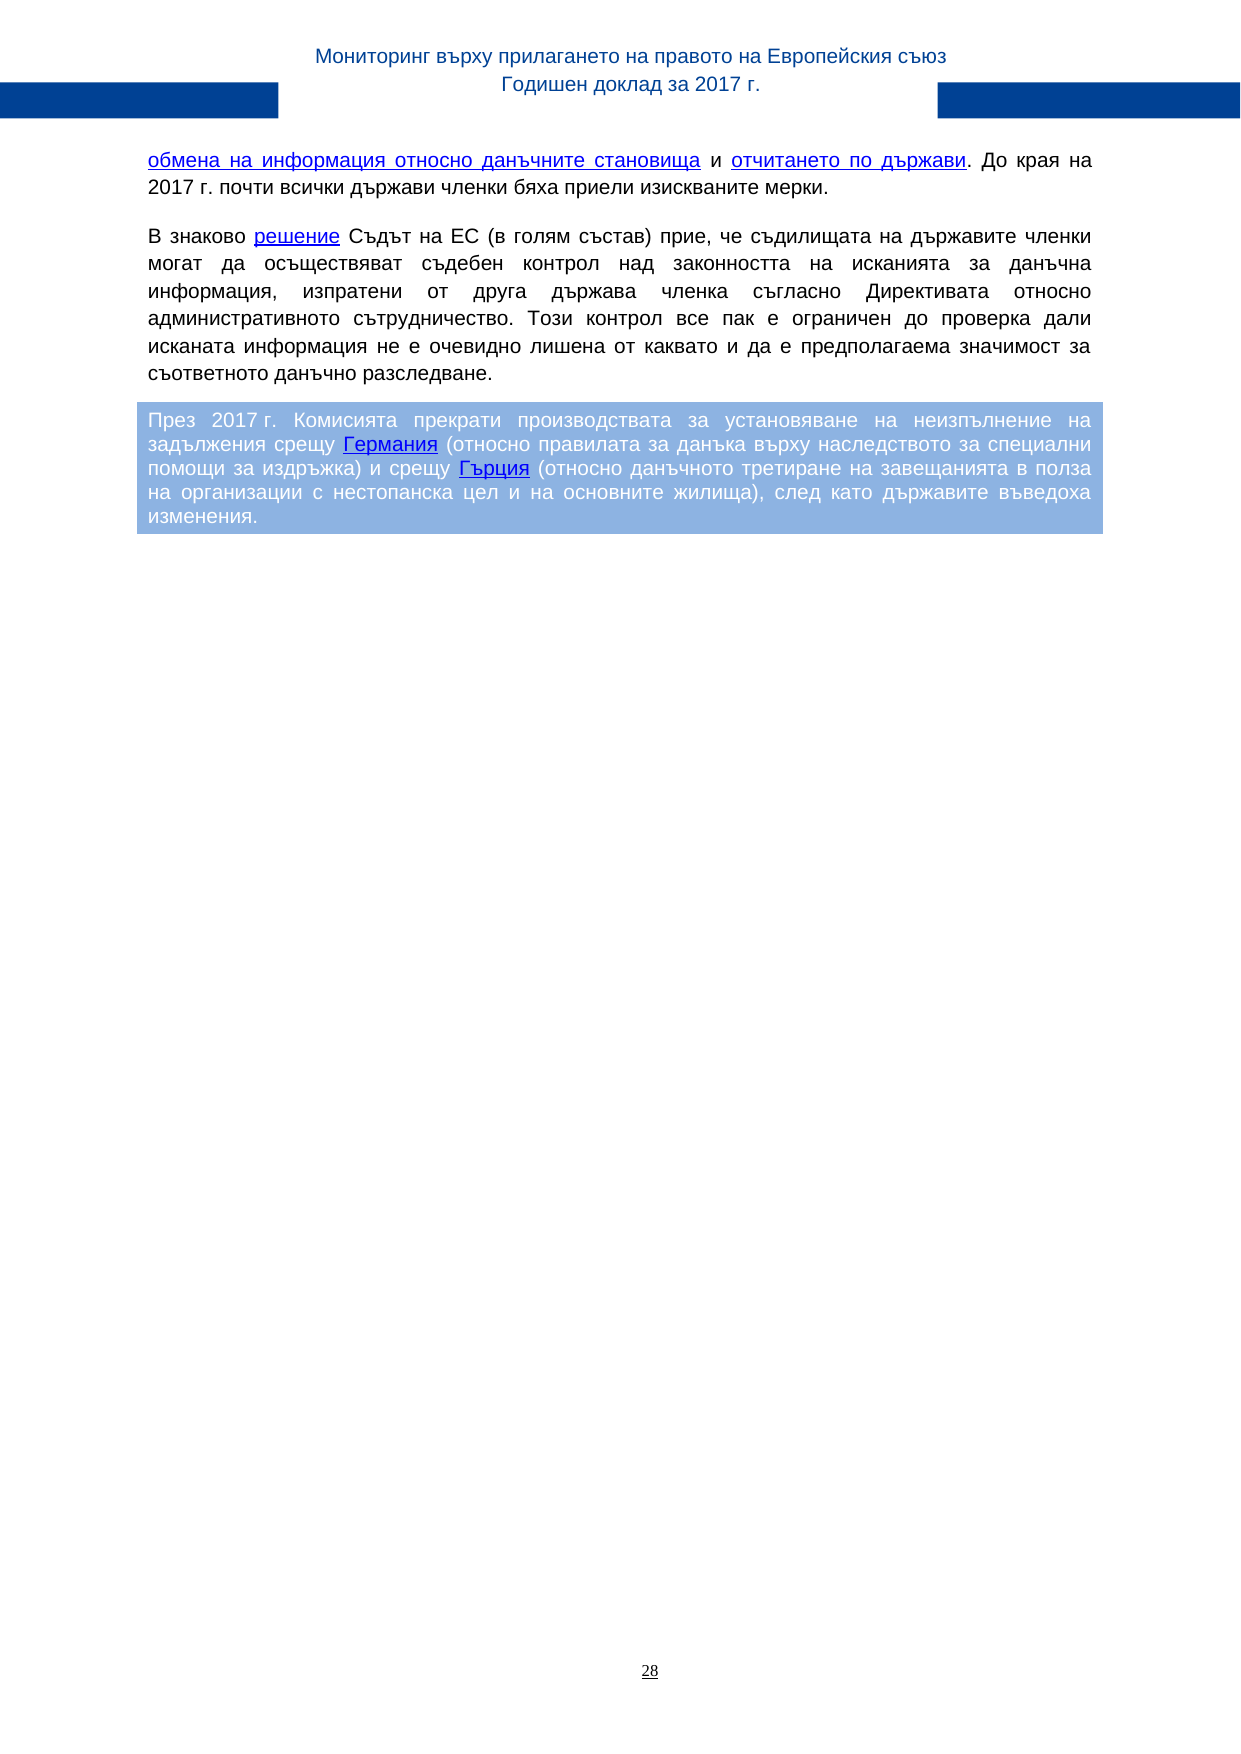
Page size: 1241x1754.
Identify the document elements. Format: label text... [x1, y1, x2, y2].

text В знаково решение Съдът на ЕС (в голям състав) прие, че съдилищата на държавите членки могат да осъществяват съдебен контрол над законността на исканията за данъчна информация, изпратени от друга държава членка съгласно Директивата относно административното сътрудничество. Този контрол все пак е ограничен до проверка дали исканата информация не е очевидно лишена от каквато и да е предполагаема значимост за съответното данъчно разследване. [148, 223, 1092, 385]
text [148, 148, 1092, 199]
table_header През 2017 г. Комисията прекрати производствата за установяване на неизпълнение на задължения срещу Германия (относно правилата за данъка върху наследството за специални помощи за издръжка) и срещу Гърция (относно данъчното третиране на завещанията в полза на организации с нестопанска цел и на основните жилища), след като държавите въведоха изменения. [137, 402, 1103, 534]
